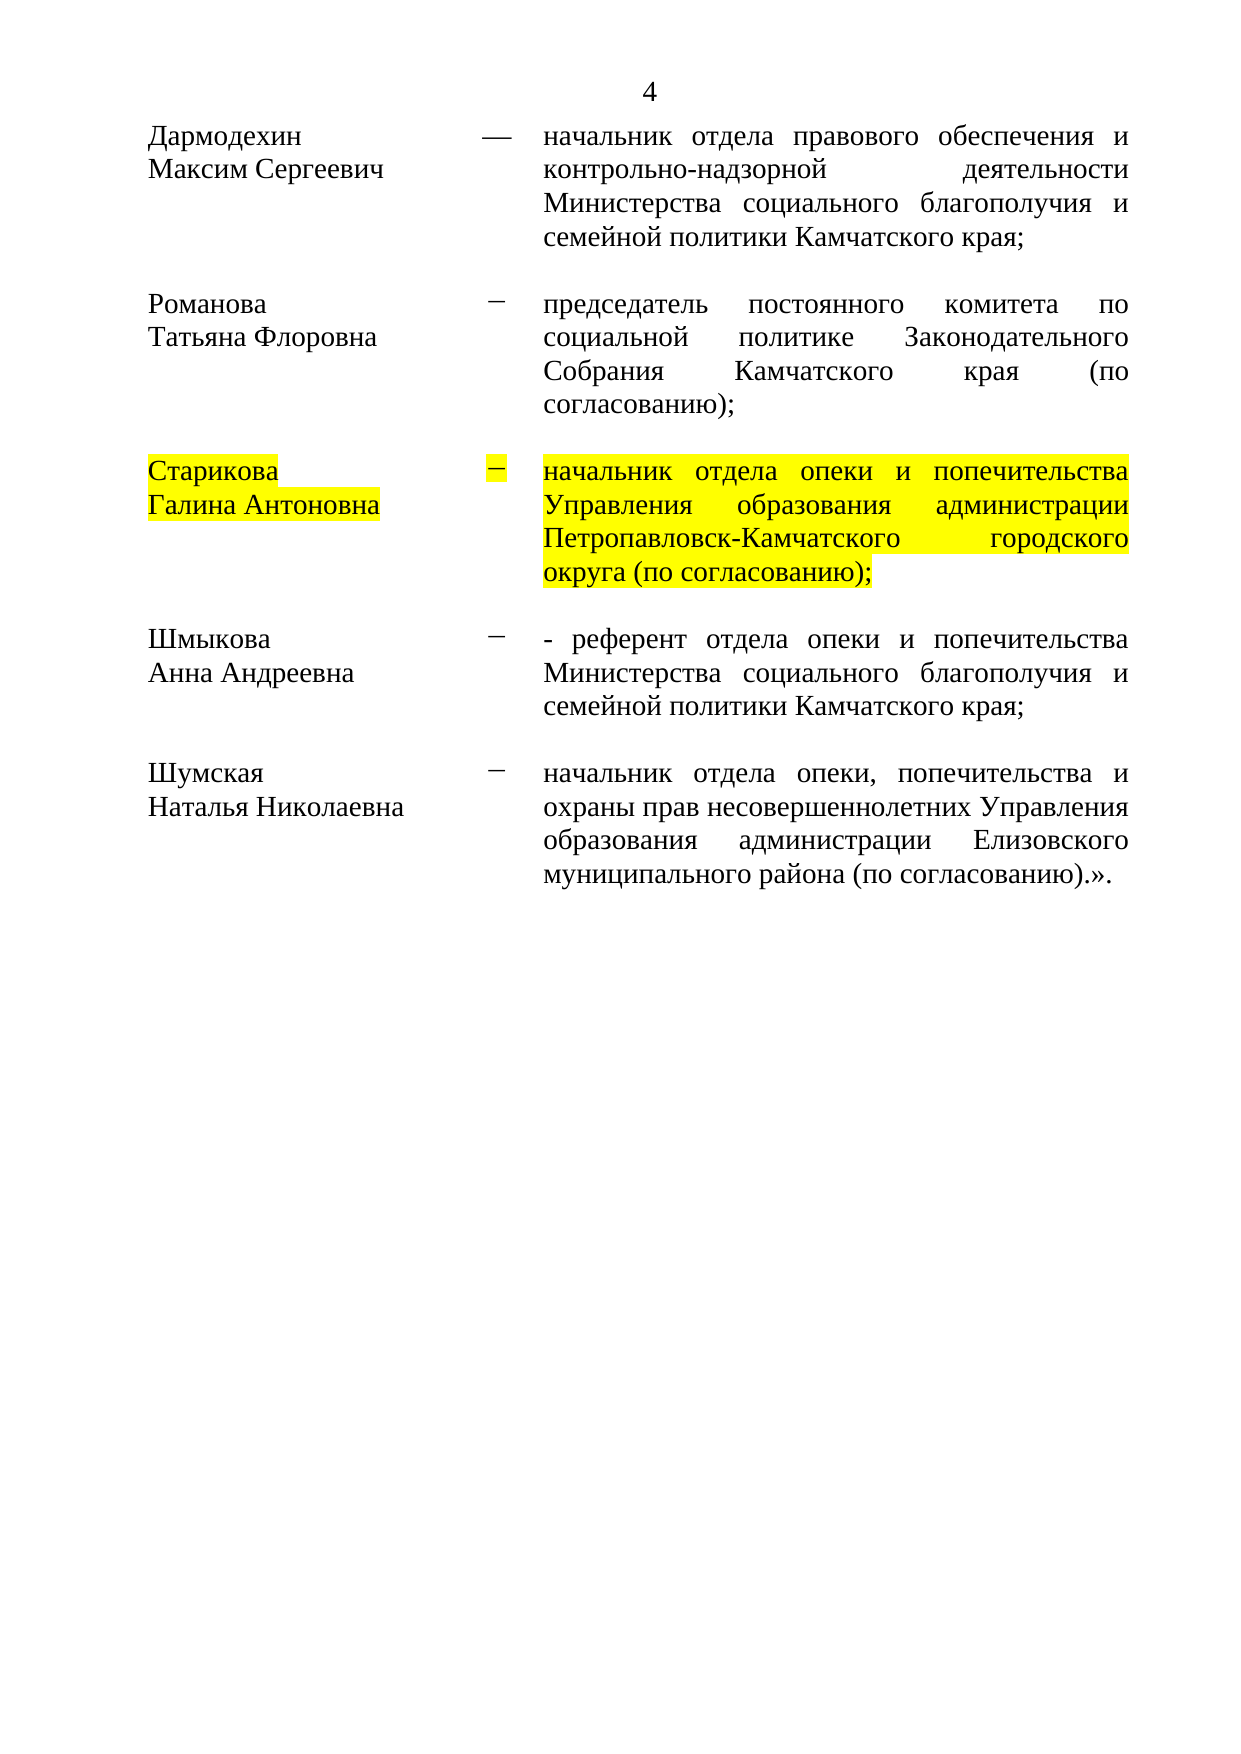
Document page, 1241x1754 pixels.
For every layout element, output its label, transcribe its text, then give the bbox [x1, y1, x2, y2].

table_cell — [461, 118, 532, 286]
table_cell Шумская Наталья Николаевна [136, 755, 461, 923]
table_cell начальник отдела правового обеспечения и контрольно-надзорной деятельности Министерства социального благополучия и семейной политики Камчатского края; [532, 118, 1140, 286]
table_cell - референт отдела опеки и попечительства Министерства социального благополучия и семейной политики Камчатского края; [532, 621, 1140, 755]
table_cell Романова Татьяна Флоровна [136, 286, 461, 453]
table_cell председатель постоянного комитета по социальной политике Законодательного Собрания Камчатского края (по согласованию); [532, 286, 1140, 453]
table_cell — [461, 755, 532, 923]
table_cell Шмыкова Анна Андреевна [136, 621, 461, 755]
table_cell — [461, 621, 532, 755]
table_cell начальник отдела опеки и попечительства Управления образования администрации Петропавловск-Камчатского городского округа (по согласованию); [532, 454, 1140, 621]
table_cell начальник отдела опеки, попечительства и охраны прав несовершеннолетних Управления образования администрации Елизовского муниципального района (по согласованию).». [532, 755, 1140, 923]
table_cell — [461, 454, 532, 621]
table_cell Дармодехин Максим Сергеевич [136, 118, 461, 286]
table_cell Старикова Галина Антоновна [136, 454, 461, 621]
table_cell — [461, 286, 532, 453]
